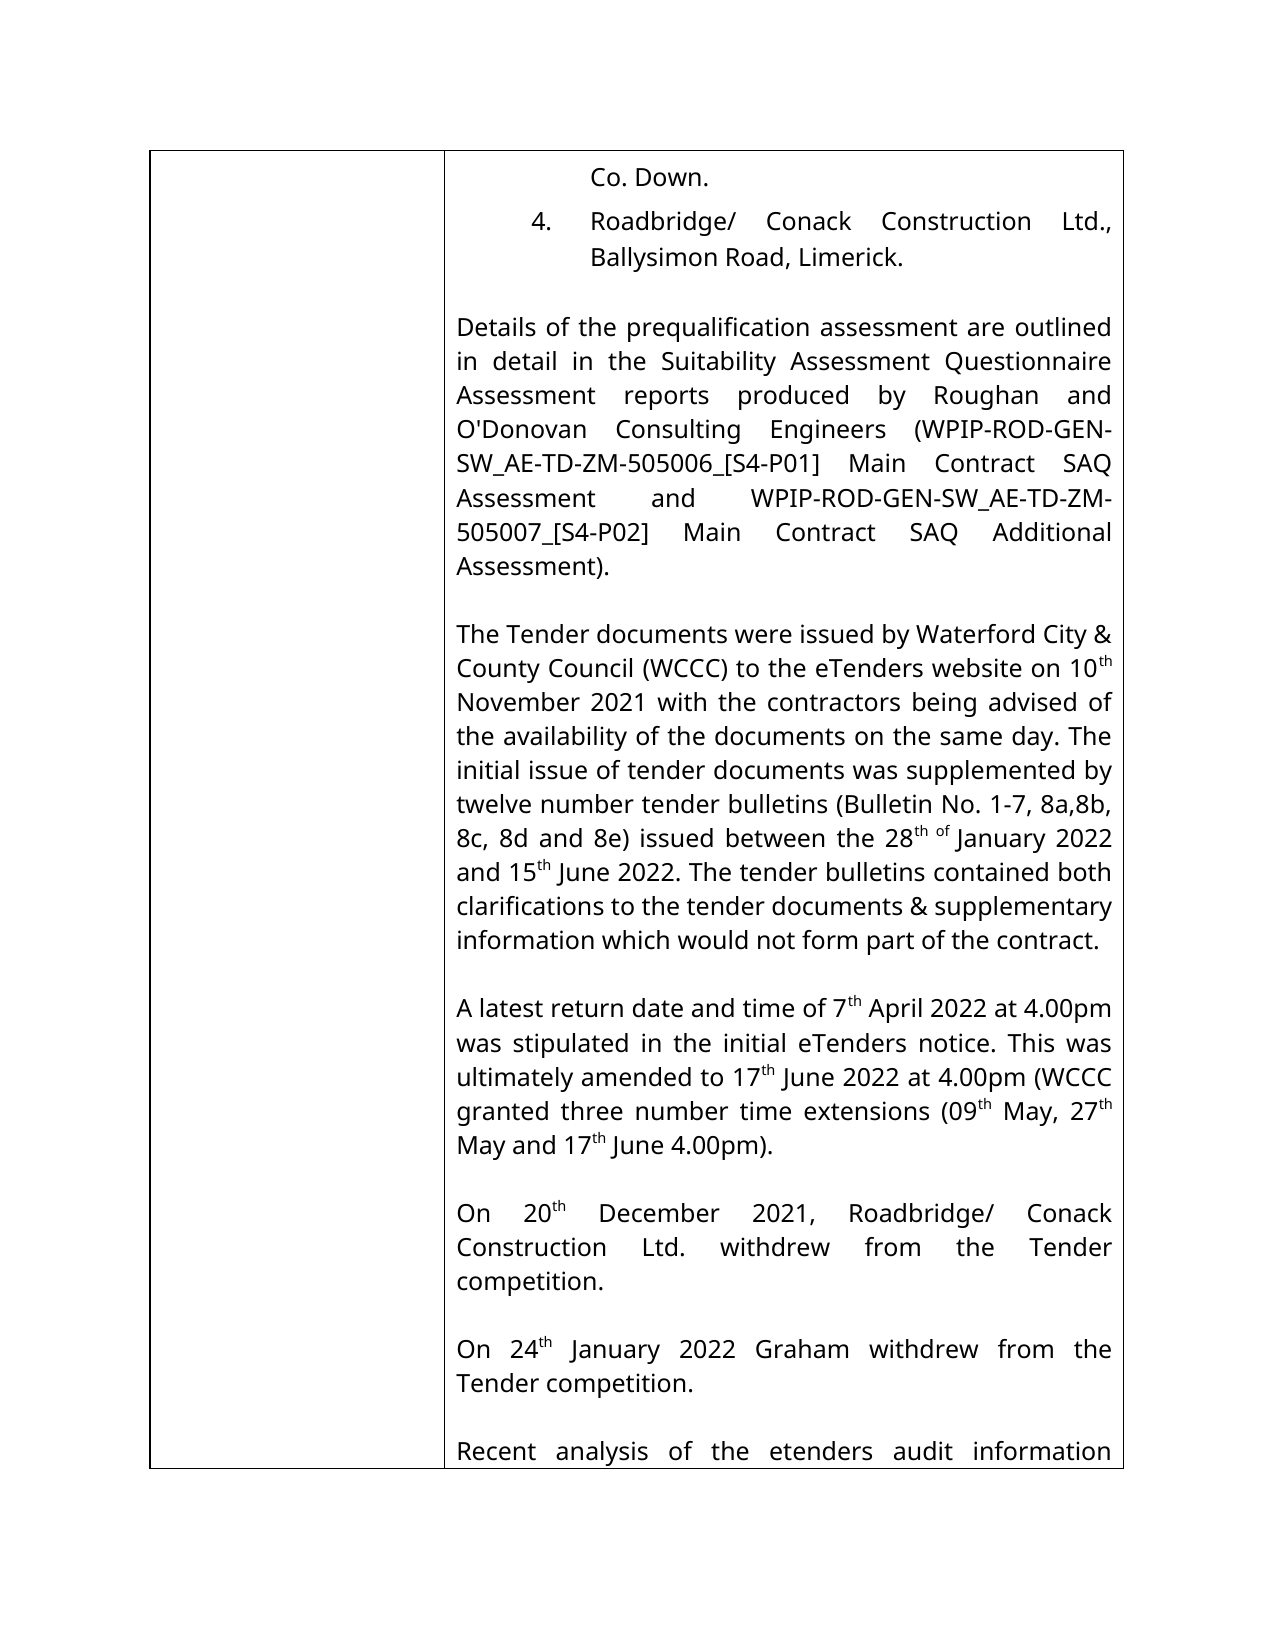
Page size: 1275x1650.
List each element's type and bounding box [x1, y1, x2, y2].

table_cell [151, 151, 444, 1468]
table_cell [445, 151, 1123, 1468]
